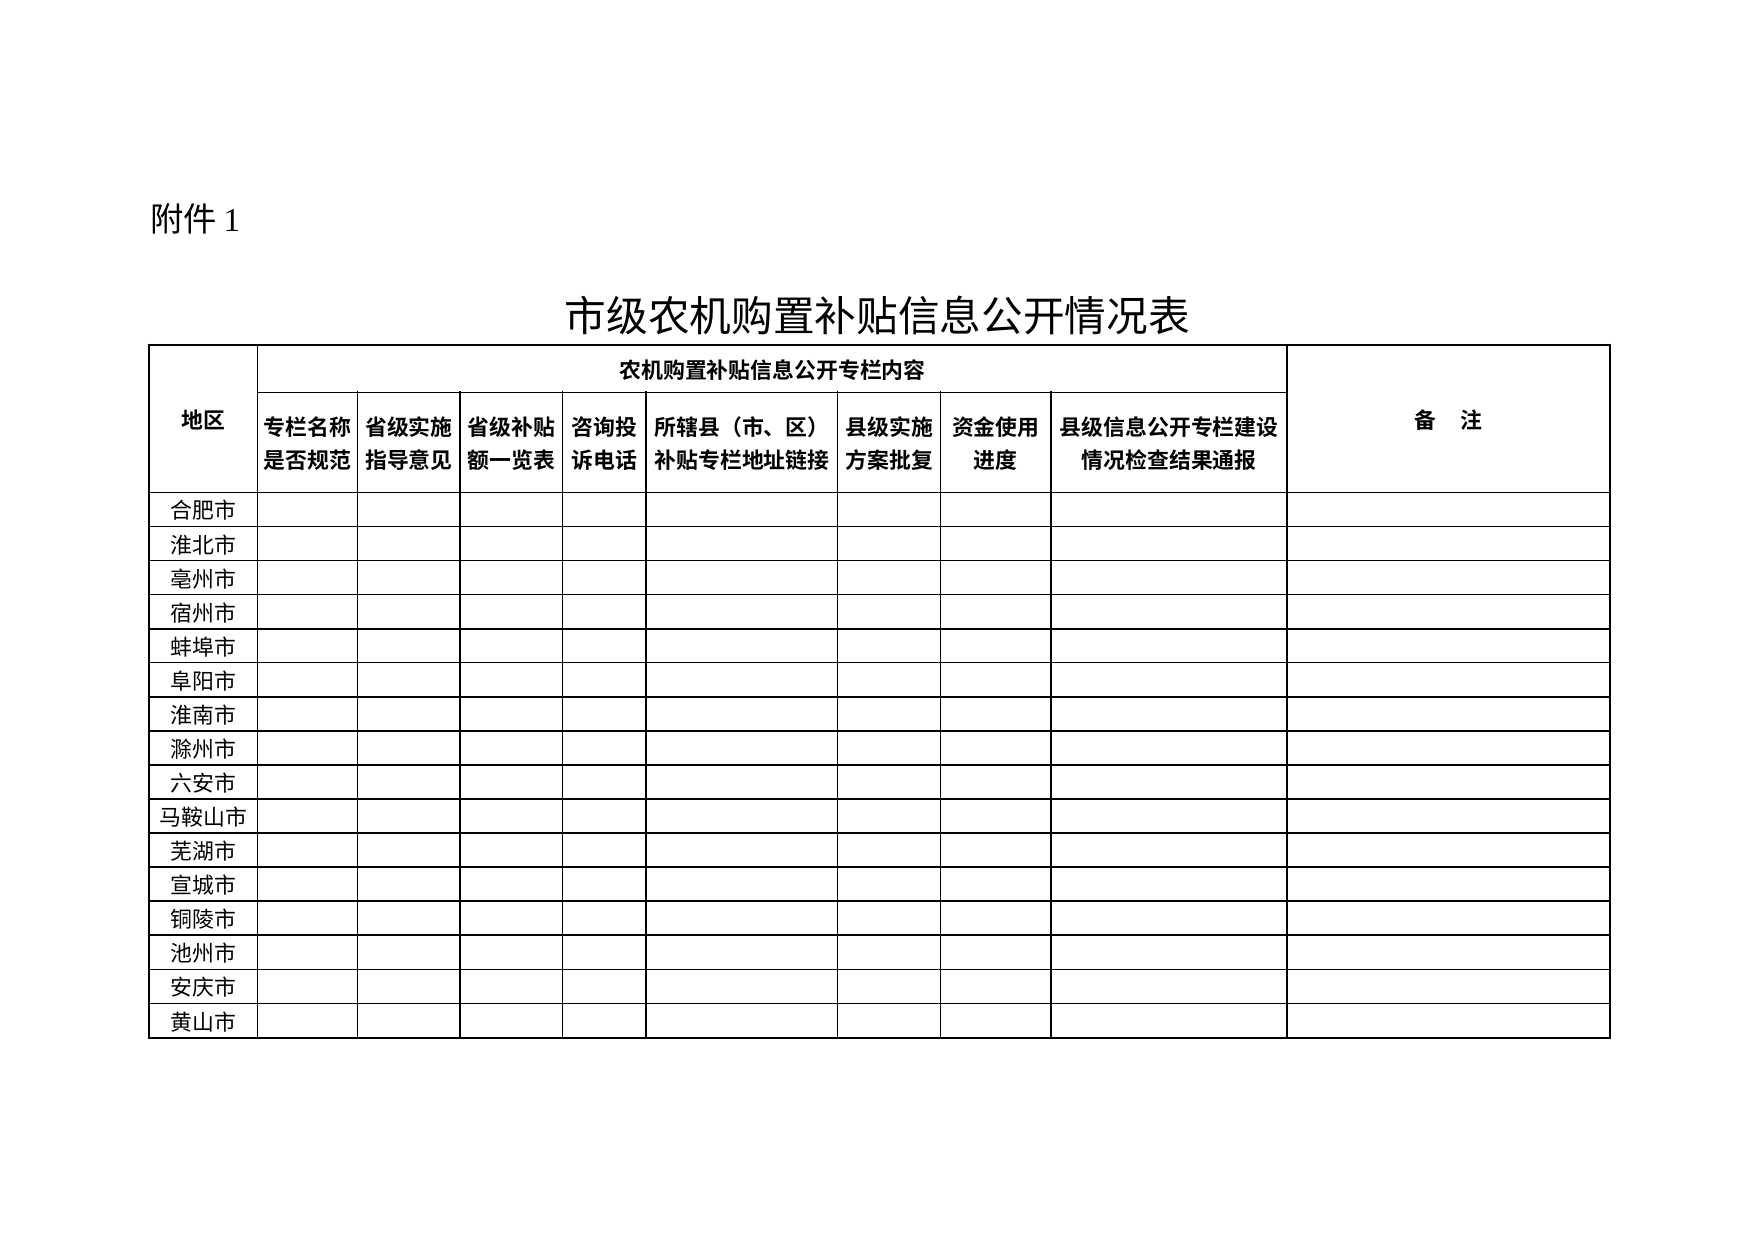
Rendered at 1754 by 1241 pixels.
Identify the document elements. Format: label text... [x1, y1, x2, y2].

table_cell 淮北市 [150, 527, 257, 560]
table_cell [461, 970, 562, 1002]
table_cell [941, 663, 1050, 696]
table_cell [1052, 595, 1286, 628]
table_cell [358, 630, 459, 662]
table_cell [358, 527, 459, 560]
table_cell [647, 663, 837, 696]
table_cell [1052, 698, 1286, 730]
table_cell [647, 766, 837, 798]
table_cell [258, 902, 357, 934]
table_cell 马鞍山市 [150, 800, 257, 832]
table_cell 黄山市 [150, 1004, 257, 1037]
table_cell 芜湖市 [150, 834, 257, 866]
table_cell [358, 595, 459, 628]
table_cell [461, 868, 562, 900]
table_cell [461, 834, 562, 866]
table_cell [563, 561, 645, 594]
table_cell [838, 527, 940, 560]
table_cell [1052, 936, 1286, 968]
table_cell 合肥市 [150, 493, 257, 526]
table_cell [258, 595, 357, 628]
table_cell [1288, 1004, 1609, 1037]
table_cell [941, 902, 1050, 934]
table_cell [1288, 527, 1609, 560]
table_cell [1052, 527, 1286, 560]
table_cell [1052, 902, 1286, 934]
table_cell [1288, 766, 1609, 798]
table_cell [358, 493, 459, 526]
table_cell [838, 493, 940, 526]
table_cell [358, 868, 459, 900]
table_cell [941, 936, 1050, 968]
table_cell [1052, 561, 1286, 594]
table_cell [563, 868, 645, 900]
table_cell [647, 595, 837, 628]
table_cell [647, 970, 837, 1002]
table_cell [461, 595, 562, 628]
table_cell [941, 630, 1050, 662]
table_cell [647, 630, 837, 662]
table_cell [563, 698, 645, 730]
table_cell [1052, 630, 1286, 662]
table_cell [941, 732, 1050, 764]
table_cell [358, 902, 459, 934]
table_cell [1288, 800, 1609, 832]
table_cell [461, 630, 562, 662]
table_cell [1052, 663, 1286, 696]
table_cell 县级实施方案批复 [838, 393, 940, 492]
table_cell [358, 834, 459, 866]
table_cell [1052, 493, 1286, 526]
table_cell 亳州市 [150, 561, 257, 594]
table_cell [838, 1004, 940, 1037]
table_cell [461, 936, 562, 968]
table_cell 阜阳市 [150, 663, 257, 696]
table_cell [1052, 1004, 1286, 1037]
table_cell [358, 936, 459, 968]
table_cell 宿州市 [150, 595, 257, 628]
table_cell 宣城市 [150, 868, 257, 900]
table_cell [258, 527, 357, 560]
table_cell [563, 493, 645, 526]
table_cell [941, 970, 1050, 1002]
table_cell [647, 698, 837, 730]
table_cell [647, 868, 837, 900]
table_cell [563, 663, 645, 696]
table_cell [1052, 868, 1286, 900]
table_cell [941, 1004, 1050, 1037]
table_cell [563, 834, 645, 866]
table_cell [838, 936, 940, 968]
table_cell [1288, 834, 1609, 866]
table_cell [461, 1004, 562, 1037]
table_cell [258, 663, 357, 696]
text 市级农机购置补贴信息公开情况表 [150, 281, 1604, 343]
table_cell 六安市 [150, 766, 257, 798]
table_cell [1288, 595, 1609, 628]
table_cell [258, 766, 357, 798]
table_cell [941, 800, 1050, 832]
table_header 地区 [150, 346, 257, 492]
table_cell [647, 834, 837, 866]
table_cell [941, 698, 1050, 730]
table_cell [941, 868, 1050, 900]
table_cell [563, 766, 645, 798]
table_cell [647, 527, 837, 560]
table_cell [838, 970, 940, 1002]
table_cell [563, 630, 645, 662]
table_cell 县级信息公开专栏建设情况检查结果通报 [1052, 393, 1286, 492]
table_cell [1288, 561, 1609, 594]
table_cell [563, 732, 645, 764]
table_cell [941, 834, 1050, 866]
table_cell [358, 1004, 459, 1037]
table_cell [647, 800, 837, 832]
table_cell 池州市 [150, 936, 257, 968]
text 附件1 [150, 198, 1604, 239]
table_cell [838, 834, 940, 866]
table_cell [1288, 902, 1609, 934]
table_cell [647, 732, 837, 764]
table_cell [941, 493, 1050, 526]
table_header 备 注 [1288, 346, 1609, 492]
table_cell [258, 970, 357, 1002]
table_cell [258, 936, 357, 968]
table_cell [563, 800, 645, 832]
table_cell [941, 766, 1050, 798]
table_cell [838, 595, 940, 628]
table_cell [1288, 970, 1609, 1002]
table_cell [258, 698, 357, 730]
table_cell [838, 663, 940, 696]
table_cell [461, 561, 562, 594]
table_cell [358, 561, 459, 594]
table_cell [563, 902, 645, 934]
table_cell [1288, 493, 1609, 526]
table_cell 专栏名称是否规范 [258, 393, 357, 492]
table_cell [358, 766, 459, 798]
table_cell [258, 834, 357, 866]
table_cell [941, 561, 1050, 594]
table_cell [563, 595, 645, 628]
table_cell [461, 732, 562, 764]
table_cell 淮南市 [150, 698, 257, 730]
table_cell [563, 970, 645, 1002]
table_cell [358, 970, 459, 1002]
table_cell [461, 527, 562, 560]
table_cell [358, 698, 459, 730]
table_cell [838, 630, 940, 662]
table_cell 铜陵市 [150, 902, 257, 934]
table_cell 咨询投诉电话 [563, 393, 645, 492]
table_cell [358, 663, 459, 696]
table_cell [838, 868, 940, 900]
table_cell [1288, 732, 1609, 764]
table_cell 所辖县（市、区） 补贴专栏地址链接 [647, 393, 837, 492]
table_cell [1052, 800, 1286, 832]
table_cell [258, 732, 357, 764]
table_cell [1288, 698, 1609, 730]
table_cell [647, 493, 837, 526]
table_cell 蚌埠市 [150, 630, 257, 662]
table_cell 省级补贴额一览表 [461, 393, 562, 492]
table_cell 省级实施指导意见 [358, 393, 459, 492]
table_cell [838, 698, 940, 730]
table_header 农机购置补贴信息公开专栏内容 [258, 346, 1286, 391]
table_cell [1052, 834, 1286, 866]
table_cell [941, 527, 1050, 560]
table_cell [461, 902, 562, 934]
table_cell [461, 800, 562, 832]
table_cell [258, 630, 357, 662]
table_cell [647, 902, 837, 934]
table_cell [258, 800, 357, 832]
table_cell [1288, 868, 1609, 900]
table_cell [258, 1004, 357, 1037]
table_cell 安庆市 [150, 970, 257, 1002]
table_cell [1052, 970, 1286, 1002]
table_cell [358, 800, 459, 832]
table_cell [941, 595, 1050, 628]
table_cell [461, 766, 562, 798]
table_cell [647, 1004, 837, 1037]
table_cell [647, 561, 837, 594]
table_cell [563, 936, 645, 968]
table_cell [838, 732, 940, 764]
table_cell [838, 561, 940, 594]
table_cell [461, 698, 562, 730]
table_cell [647, 936, 837, 968]
table_cell [258, 493, 357, 526]
table_cell 滁州市 [150, 732, 257, 764]
table_cell [1288, 663, 1609, 696]
table_cell [838, 800, 940, 832]
table_cell [838, 766, 940, 798]
table_cell [258, 868, 357, 900]
table_cell [461, 663, 562, 696]
table_cell [563, 527, 645, 560]
table_cell [258, 561, 357, 594]
table_cell [1052, 766, 1286, 798]
table_cell [1052, 732, 1286, 764]
table_cell [1288, 630, 1609, 662]
table_cell [1288, 936, 1609, 968]
table_cell [838, 902, 940, 934]
table_cell 资金使用进度 [941, 393, 1050, 492]
table_cell [563, 1004, 645, 1037]
table_cell [358, 732, 459, 764]
table_cell [461, 493, 562, 526]
